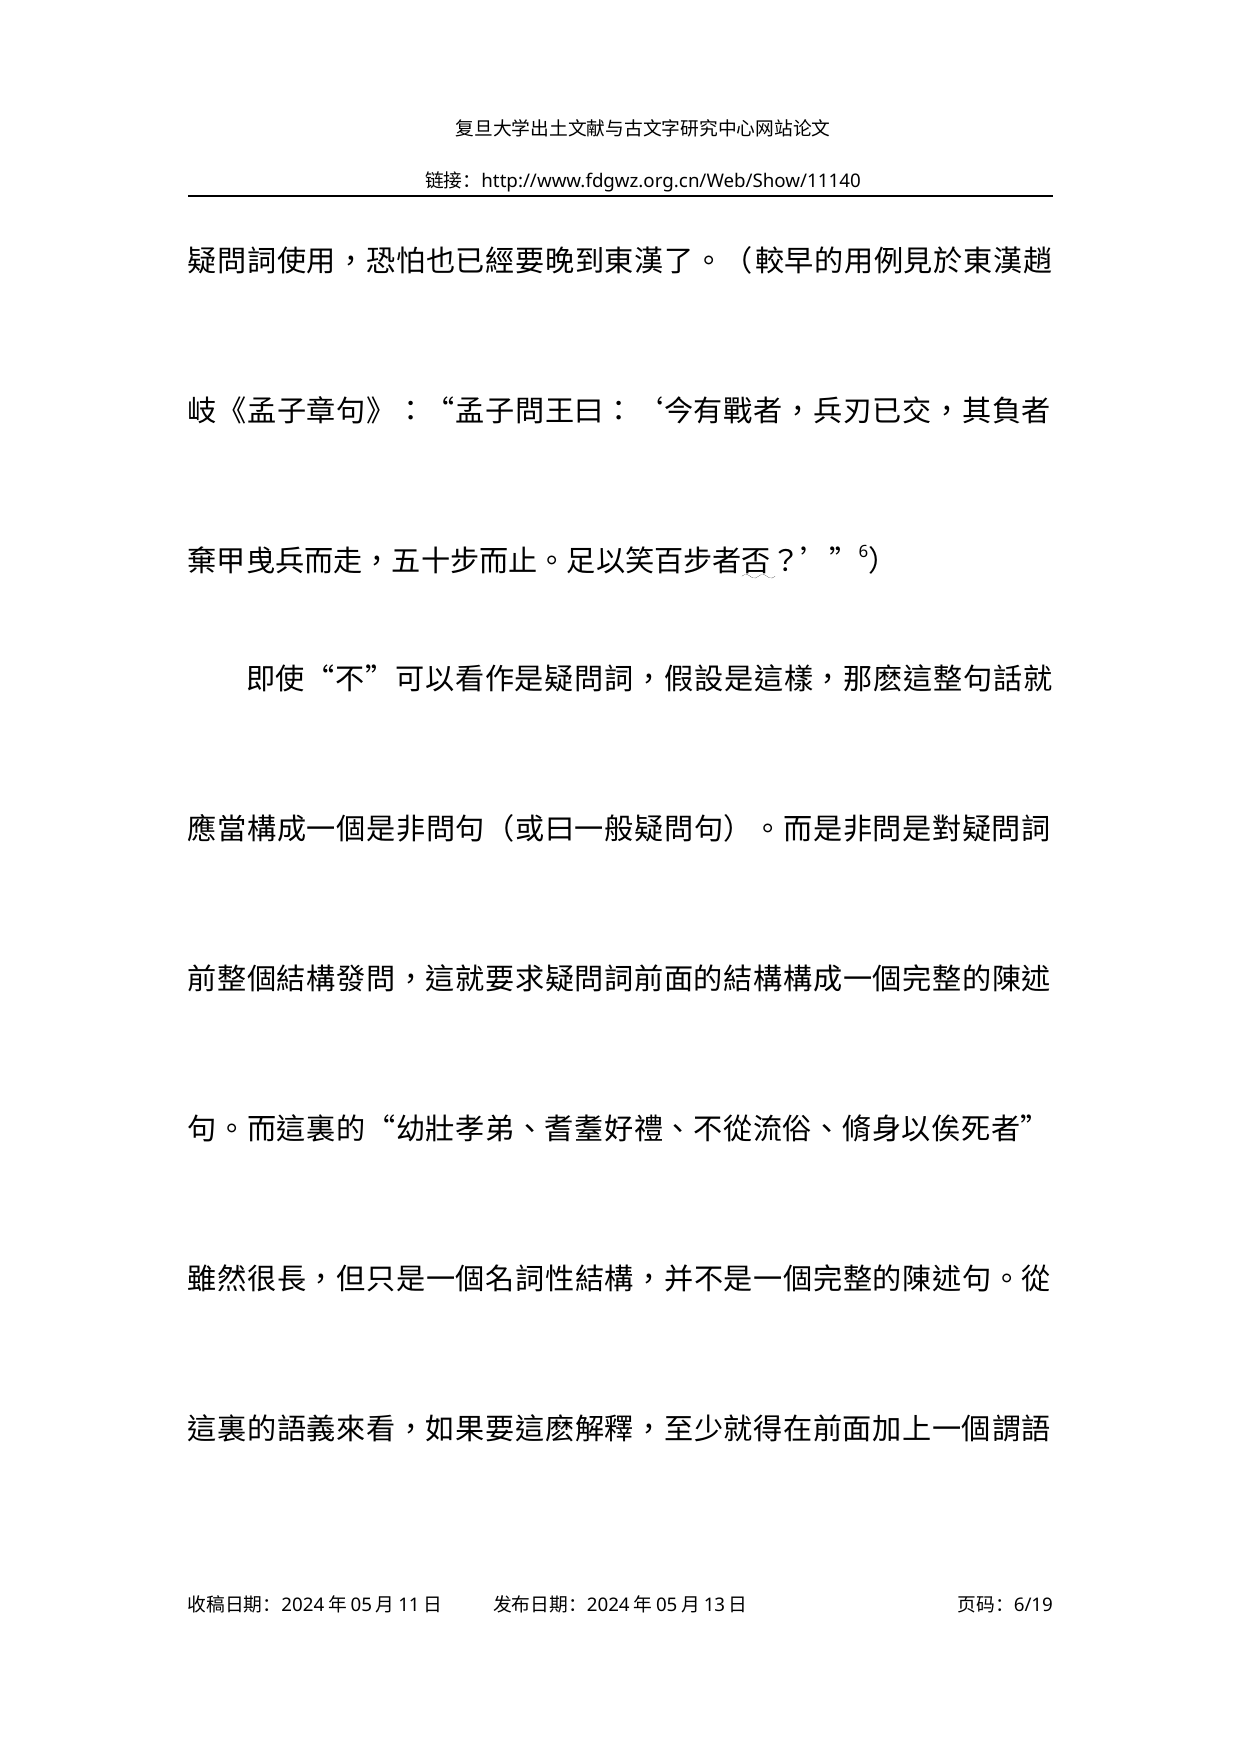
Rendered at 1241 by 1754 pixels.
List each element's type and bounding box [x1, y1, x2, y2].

text [187, 639, 1053, 1464]
text [187, 222, 1053, 597]
